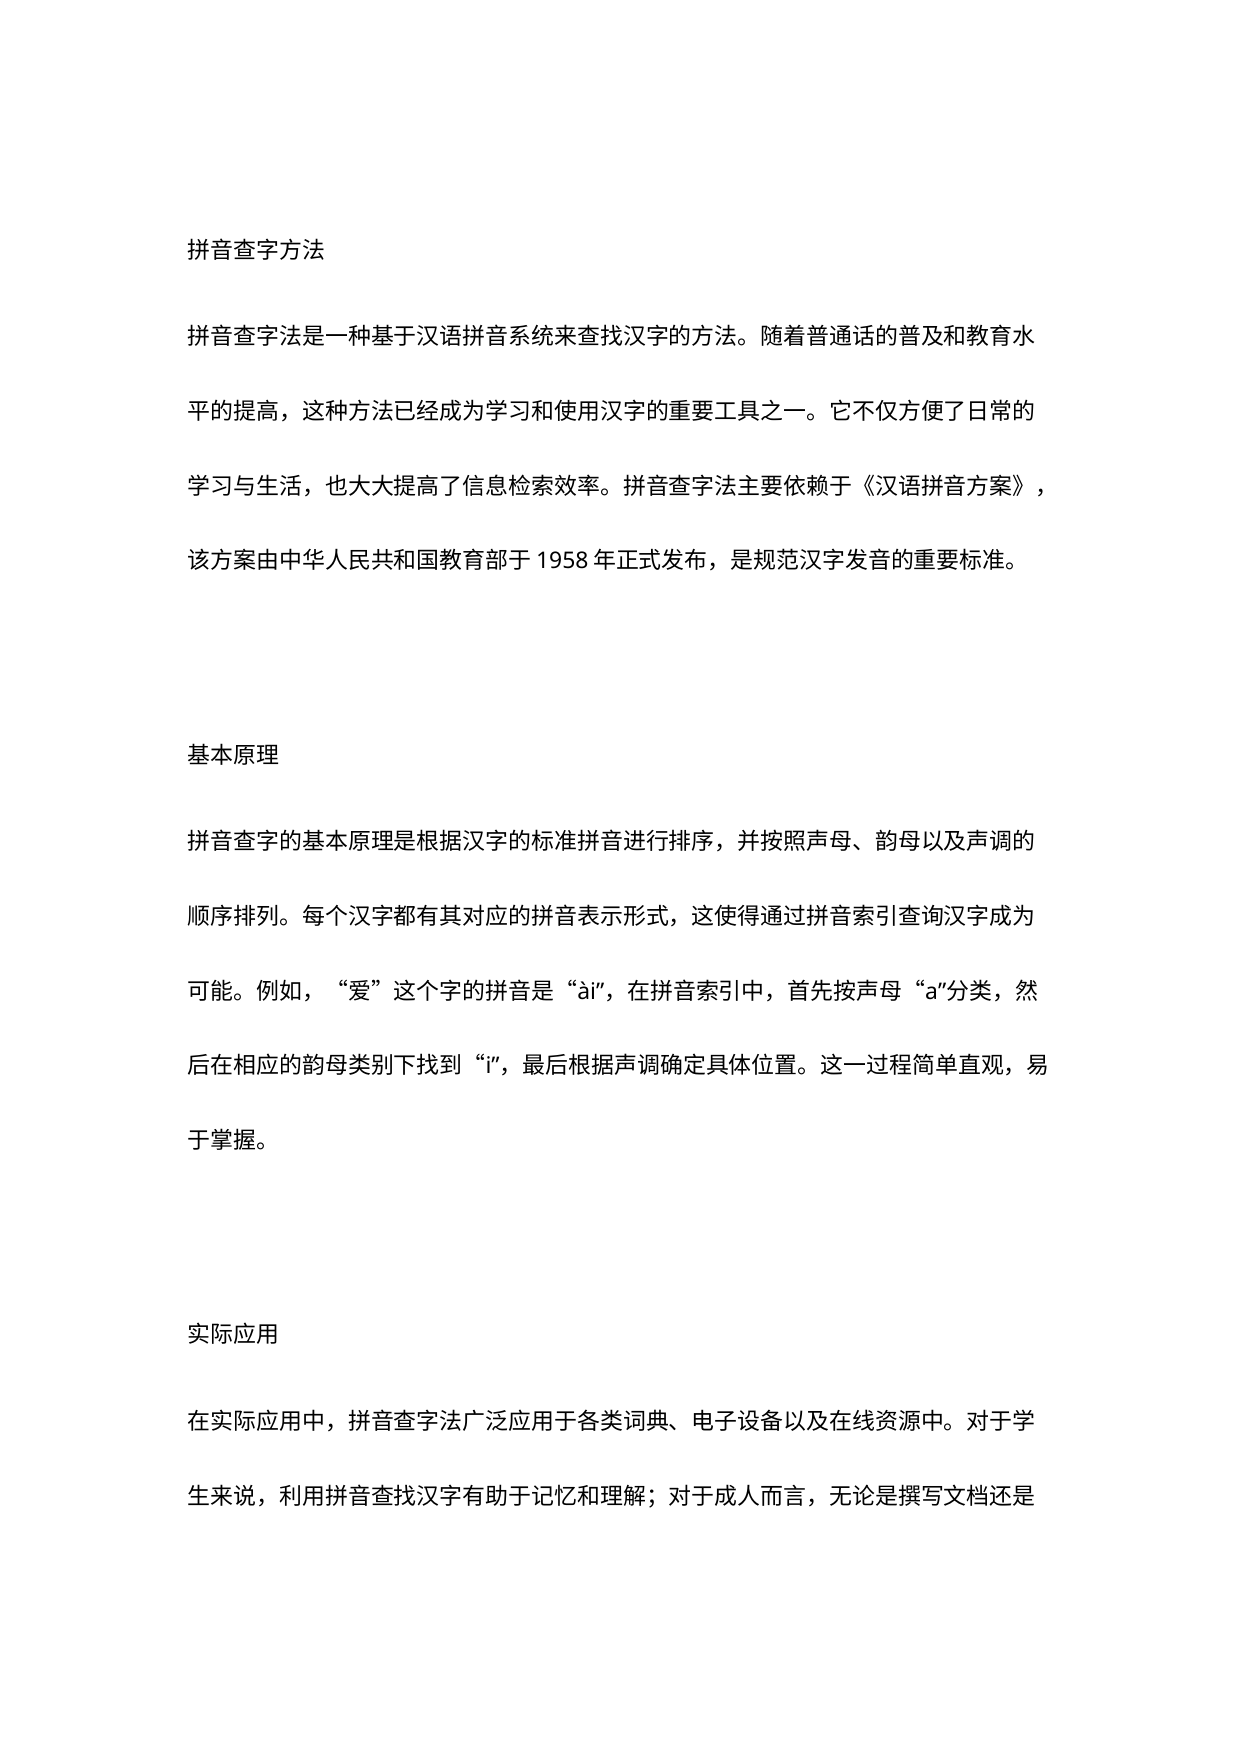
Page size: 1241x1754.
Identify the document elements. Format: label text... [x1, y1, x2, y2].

text 实际应用 [187, 1300, 1053, 1365]
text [187, 1387, 1053, 1527]
text 拼音查字的基本原理是根据汉字的标准拼音进行排序，并按照声母、韵母以及声调的顺序排列。每个汉字都有其对应的拼音表示形式，这使得通过拼音索引查询汉字成为可能。例如，“爱”这个字的拼音是“ài”，在拼音索引中，首先按声母“a”分类，然后在相应的韵母类别下找到“i”，最后根据声调确定具体位置。这一过程简单直观，易于掌握。 [187, 807, 1053, 1171]
text 拼音查字方法 [187, 216, 1053, 281]
text 拼音查字法是一种基于汉语拼音系统来查找汉字的方法。随着普通话的普及和教育水平的提高，这种方法已经成为学习和使用汉字的重要工具之一。它不仅方便了日常的学习与生活，也大大提高了信息检索效率。拼音查字法主要依赖于《汉语拼音方案》，该方案由中华人民共和国教育部于1958年正式发布，是规范汉字发音的重要标准。 [187, 302, 1053, 591]
text 基本原理 [187, 721, 1053, 786]
